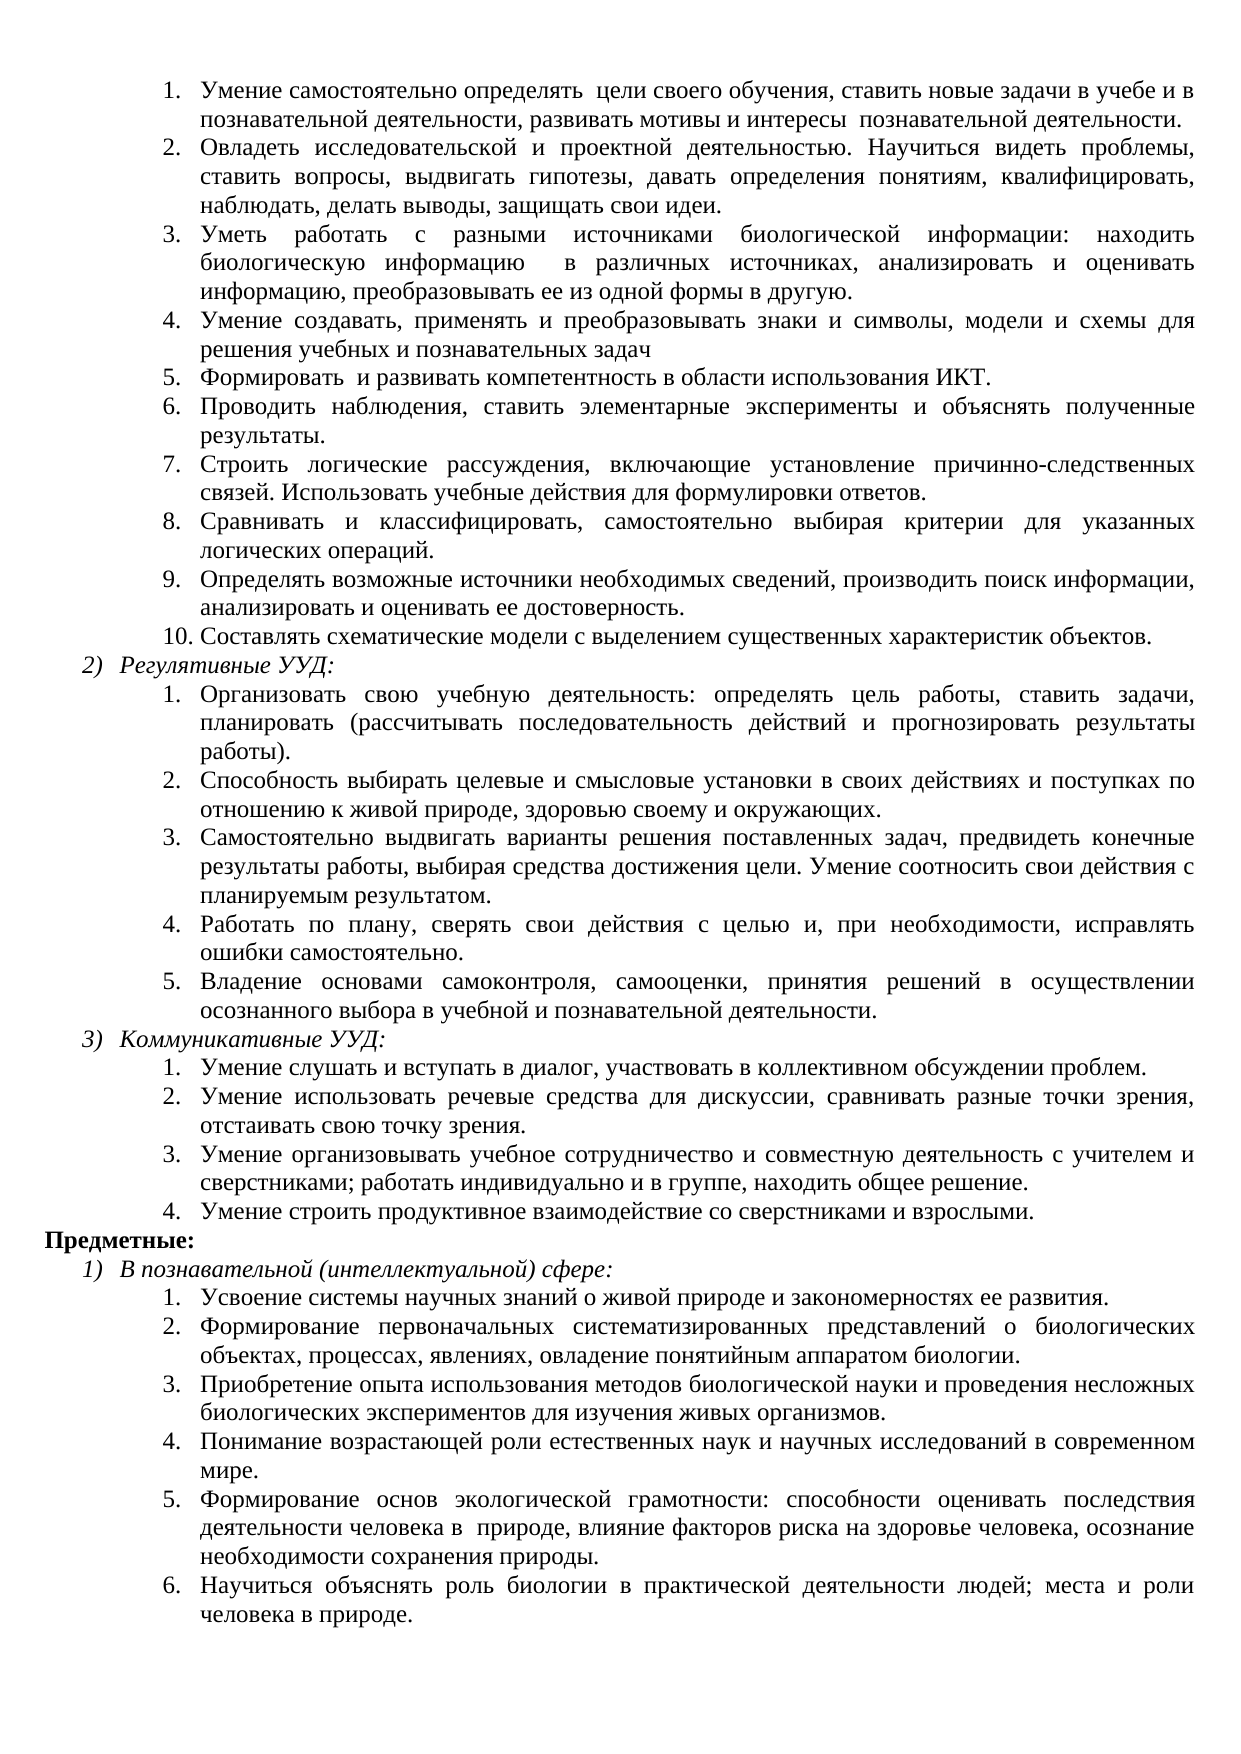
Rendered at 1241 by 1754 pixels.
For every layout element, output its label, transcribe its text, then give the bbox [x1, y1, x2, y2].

list Уметь работать с разными источниками биологической информации: находить биологическую информацию в различных источниках, анализировать и оценивать информацию, преобразовывать ее из одной формы в другую. [162, 219, 1196, 305]
list Умение организовывать учебное сотрудничество и совместную деятельность с учителем и сверстниками; работать индивидуально и в группе, находить общее решение. [162, 1139, 1196, 1196]
list Сравнивать и классифицировать, самостоятельно выбирая критерии для указанных логических операций. [162, 506, 1196, 564]
list Научиться объяснять роль биологии в практической деятельности людей; места и роли человека в природе. [162, 1570, 1196, 1627]
list Организовать свою учебную деятельность: определять цель работы, ставить задачи, планировать (рассчитывать последовательность действий и прогнозировать результаты работы). [162, 679, 1196, 765]
list Овладеть исследовательской и проектной деятельностью. Научиться видеть проблемы, ставить вопросы, выдвигать гипотезы, давать определения понятиям, квалифицировать, наблюдать, делать выводы, защищать свои идеи. [162, 132, 1196, 219]
list Приобретение опыта использования методов биологической науки и проведения несложных биологических экспериментов для изучения живых организмов. [162, 1369, 1196, 1426]
list Формирование основ экологической грамотности: способности оценивать последствия деятельности человека в природе, влияние факторов риска на здоровье человека, осознание необходимости сохранения природы. [162, 1484, 1196, 1570]
list Владение основами самоконтроля, самооценки, принятия решений в осуществлении осознанного выбора в учебной и познавательной деятельности. [162, 966, 1196, 1024]
list Составлять схематические модели с выделением существенных характеристик объектов. [162, 621, 1196, 650]
list Формирование первоначальных систематизированных представлений о биологических объектах, процессах, явлениях, овладение понятийным аппаратом биологии. [162, 1311, 1196, 1369]
list Коммуникативные УУД: [82, 1024, 1196, 1052]
list Умение строить продуктивное взаимодействие со сверстниками и взрослыми. [162, 1196, 1196, 1225]
list Строить логические рассуждения, включающие установление причинно-следственных связей. Использовать учебные действия для формулировки ответов. [162, 449, 1196, 506]
list В познавательной (интеллектуальной) сфере: [82, 1254, 1196, 1282]
list Умение использовать речевые средства для дискуссии, сравнивать разные точки зрения, отстаивать свою точку зрения. [162, 1081, 1196, 1139]
list Способность выбирать целевые и смысловые установки в своих действиях и поступках по отношению к живой природе, здоровью своему и окружающих. [162, 765, 1196, 822]
list Усвоение системы научных знаний о живой природе и закономерностях ее развития. [162, 1282, 1196, 1311]
list Понимание возрастающей роли естественных наук и научных исследований в современном мире. [162, 1426, 1196, 1484]
list Самостоятельно выдвигать варианты решения поставленных задач, предвидеть конечные результаты работы, выбирая средства достижения цели. Умение соотносить свои действия с планируемым результатом. [162, 822, 1196, 909]
list Формировать и развивать компетентность в области использования ИКТ. [162, 362, 1196, 391]
text Предметные: [44, 1225, 1196, 1254]
list Умение самостоятельно определять цели своего обучения, ставить новые задачи в учебе и в познавательной деятельности, развивать мотивы и интересы познавательной деятельности. [162, 75, 1196, 132]
list Определять возможные источники необходимых сведений, производить поиск информации, анализировать и оценивать ее достоверность. [162, 564, 1196, 621]
list Проводить наблюдения, ставить элементарные эксперименты и объяснять полученные результаты. [162, 391, 1196, 449]
list Работать по плану, сверять свои действия с целью и, при необходимости, исправлять ошибки самостоятельно. [162, 909, 1196, 966]
list Регулятивные УУД: [82, 650, 1196, 679]
list Умение создавать, применять и преобразовывать знаки и символы, модели и схемы для решения учебных и познавательных задач [162, 305, 1196, 362]
list Умение слушать и вступать в диалог, участвовать в коллективном обсуждении проблем. [162, 1052, 1196, 1081]
